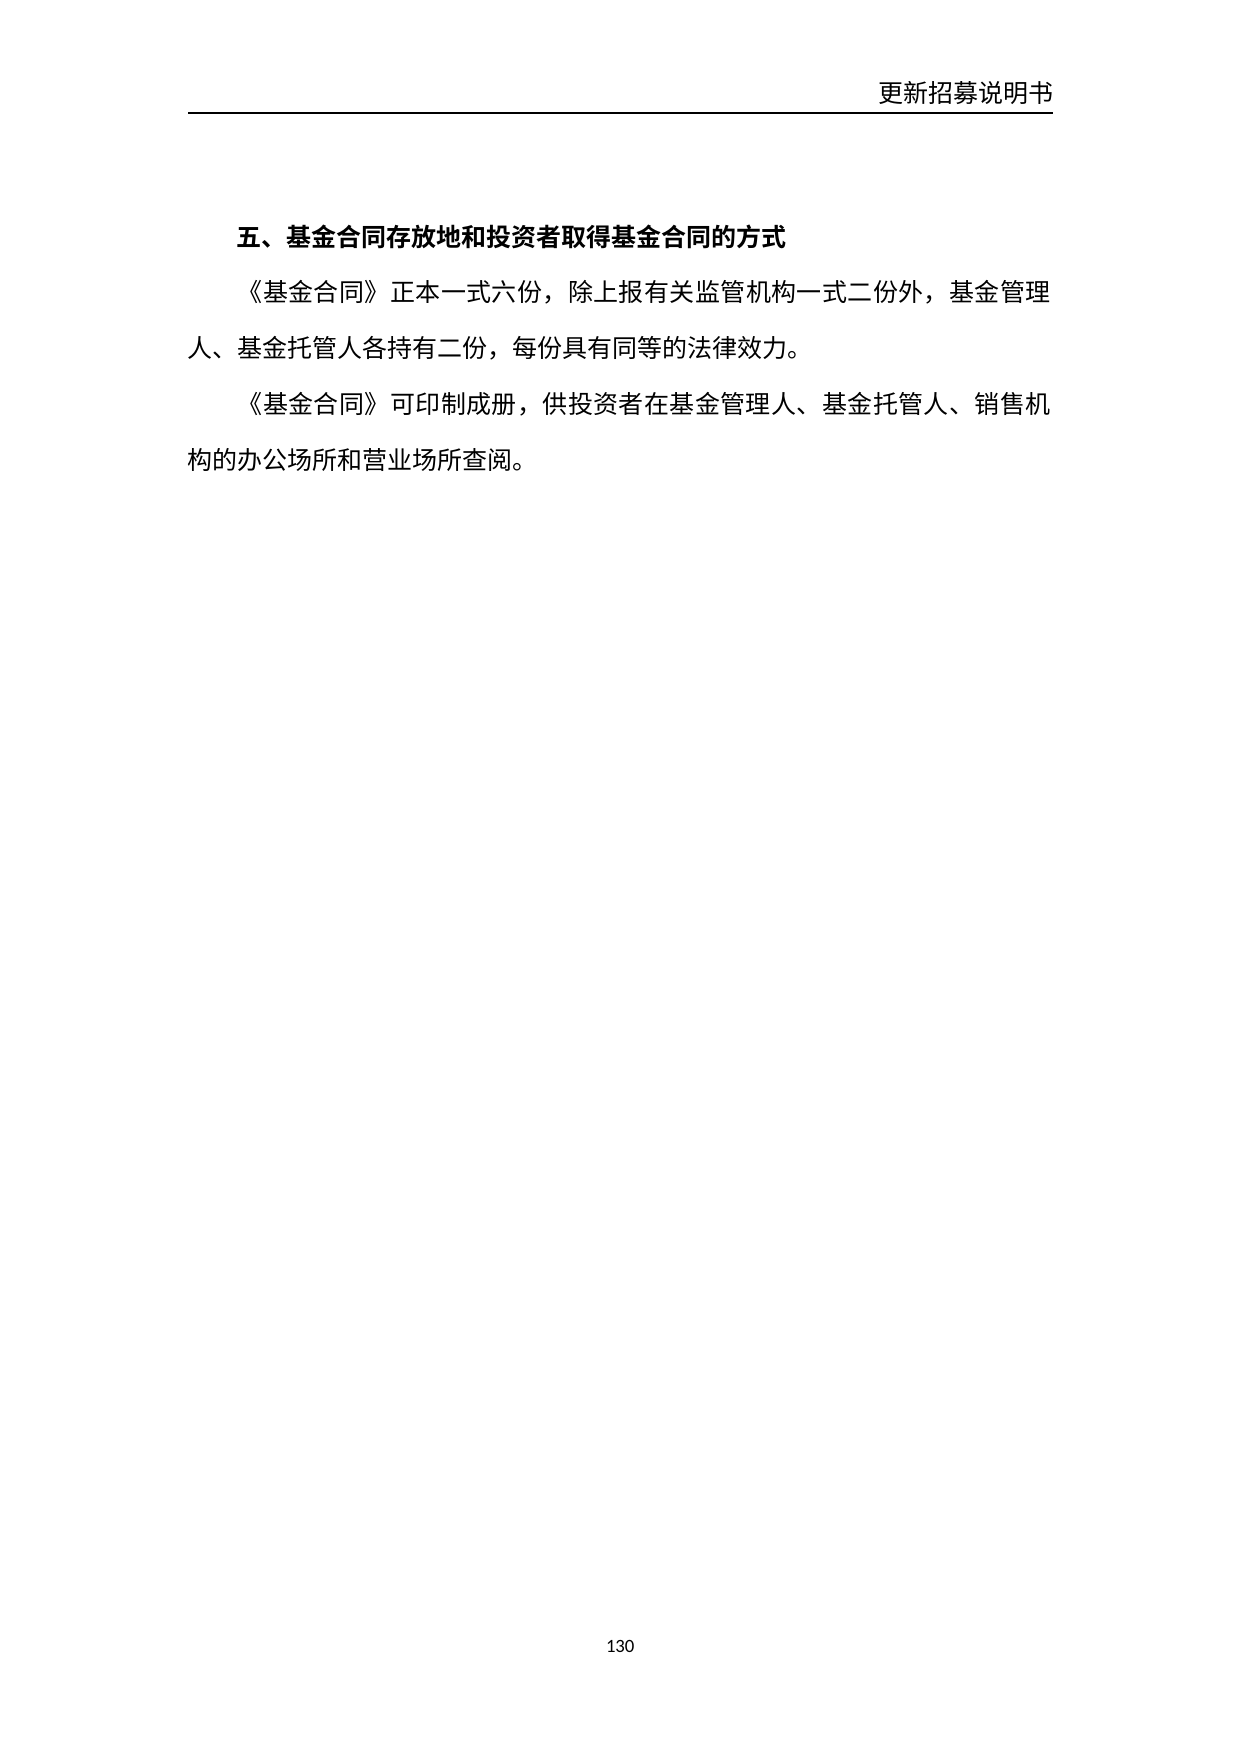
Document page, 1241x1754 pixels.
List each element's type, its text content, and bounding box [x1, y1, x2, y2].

text 《基金合同》可印制成册，供投资者在基金管理人、基金托管人、销售机构的办公场所和营业场所查阅。 [187, 384, 1053, 478]
text 《基金合同》正本一式六份，除上报有关监管机构一式二份外，基金管理人、基金托管人各持有二份，每份具有同等的法律效力。 [187, 272, 1053, 366]
text 五、基金合同存放地和投资者取得基金合同的方式 [187, 216, 1053, 254]
